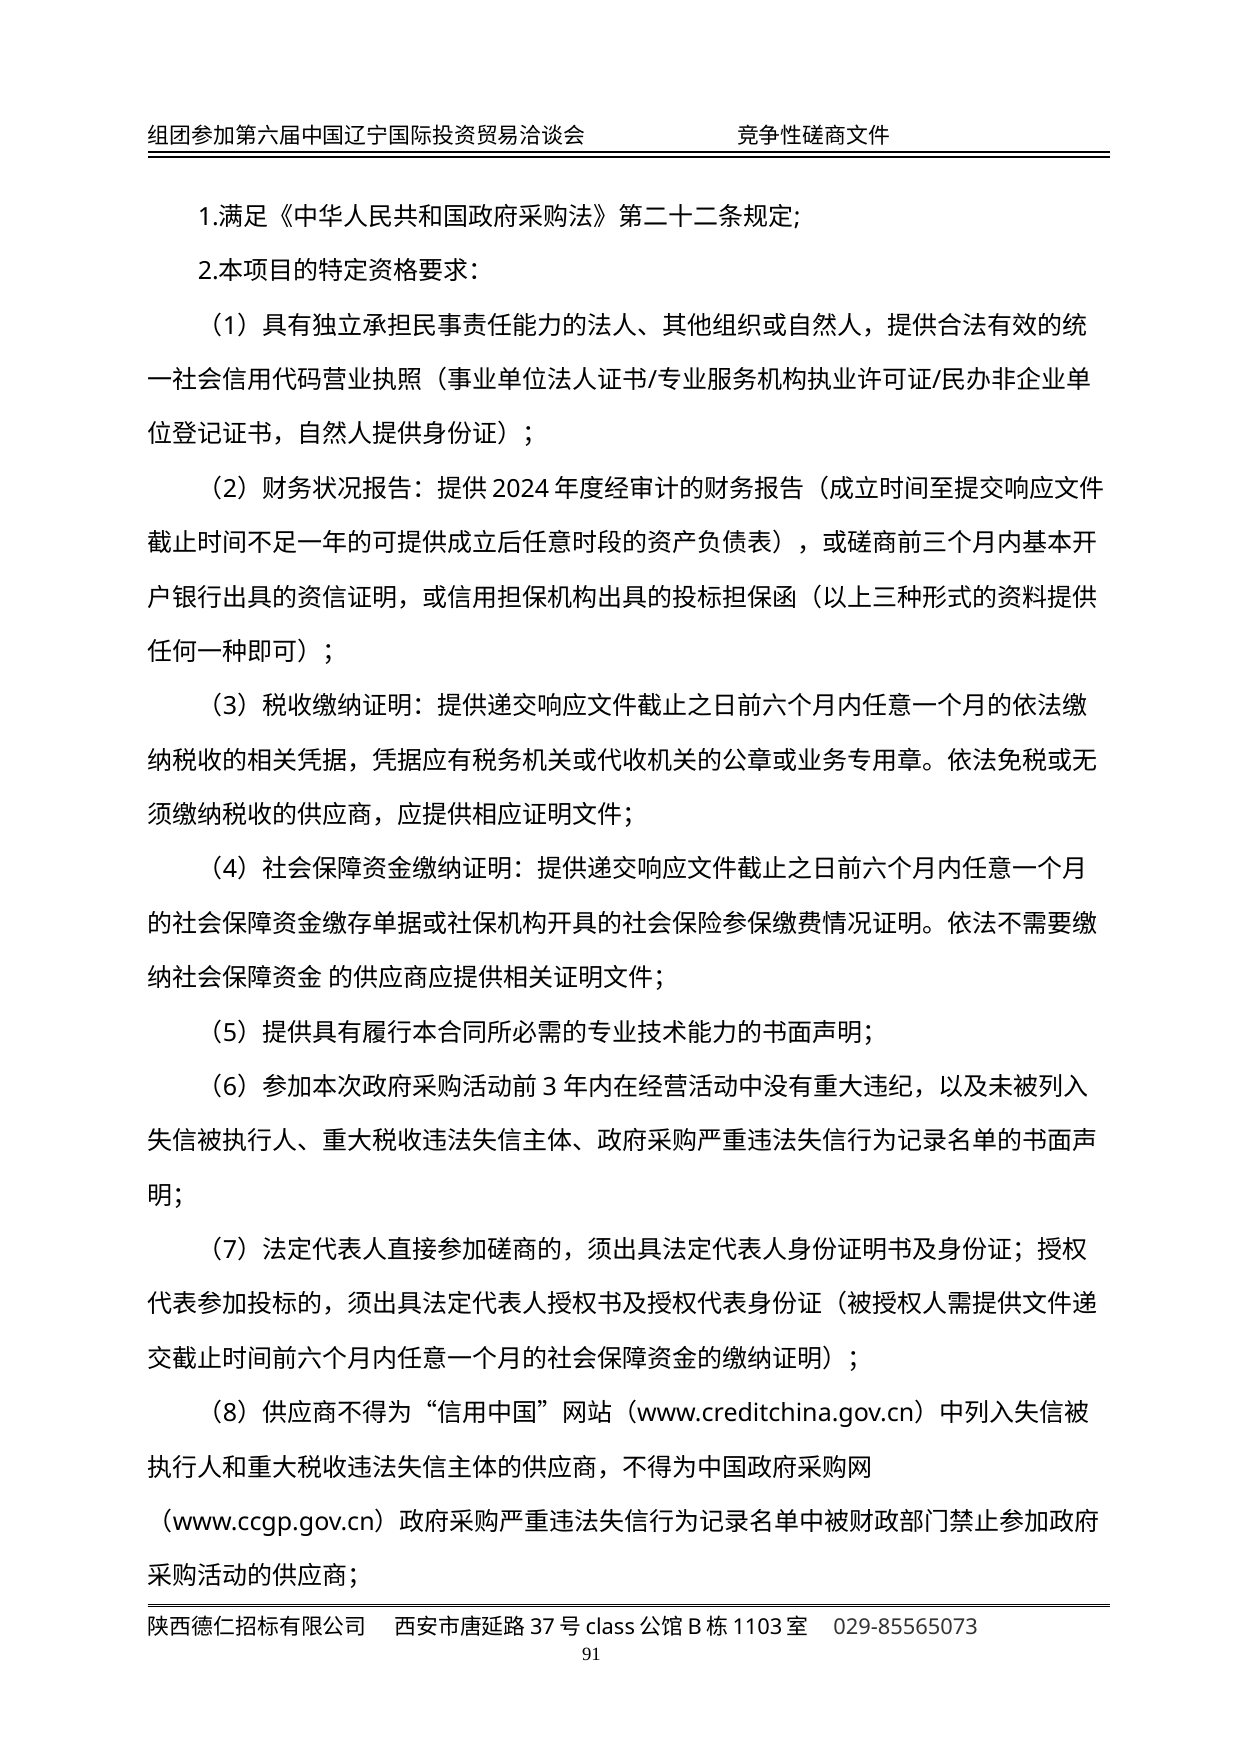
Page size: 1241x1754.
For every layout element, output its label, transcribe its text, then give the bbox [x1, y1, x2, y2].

text （1）具有独立承担民事责任能力的法人、其他组织或自然人，提供合法有效的统一社会信用代码营业执照（事业单位法人证书/专业服务机构执业许可证/民办非企业单位登记证书，自然人提供身份证）； [148, 305, 1110, 450]
text （7）法定代表人直接参加磋商的，须出具法定代表人身份证明书及身份证；授权代表参加投标的，须出具法定代表人授权书及授权代表身份证（被授权人需提供文件递交截止时间前六个月内任意一个月的社会保障资金的缴纳证明）； [148, 1229, 1110, 1374]
text 2.本项目的特定资格要求： [148, 251, 1110, 287]
text （4）社会保障资金缴纳证明：提供递交响应文件截止之日前六个月内任意一个月的社会保障资金缴存单据或社保机构开具的社会保险参保缴费情况证明。依法不需要缴纳社会保障资金 的供应商应提供相关证明文件； [148, 849, 1110, 994]
text 1.满足《中华人民共和国政府采购法》第二十二条规定; [148, 196, 1110, 233]
text （5）提供具有履行本合同所必需的专业技术能力的书面声明； [148, 1012, 1110, 1048]
text （8）供应商不得为“信用中国”网站（www.creditchina.gov.cn）中列入失信被执行人和重大税收违法失信主体的供应商，不得为中国政府采购网（www.ccgp.gov.cn）政府采购严重违法失信行为记录名单中被财政部门禁止参加政府采购活动的供应商； [148, 1393, 1110, 1592]
text （6）参加本次政府采购活动前 3 年内在经营活动中没有重大违纪，以及未被列入失信被执行人、重大税收违法失信主体、政府采购严重违法失信行为记录名单的书面声明； [148, 1066, 1110, 1211]
text （3）税收缴纳证明：提供递交响应文件截止之日前六个月内任意一个月的依法缴纳税收的相关凭据，凭据应有税务机关或代收机关的公章或业务专用章。依法免税或无须缴纳税收的供应商，应提供相应证明文件； [148, 686, 1110, 831]
text （2）财务状况报告：提供2024年度经审计的财务报告（成立时间至提交响应文件截止时间不足一年的可提供成立后任意时段的资产负债表），或磋商前三个月内基本开户银行出具的资信证明，或信用担保机构出具的投标担保函（以上三种形式的资料提供任何一种即可）； [148, 468, 1110, 668]
